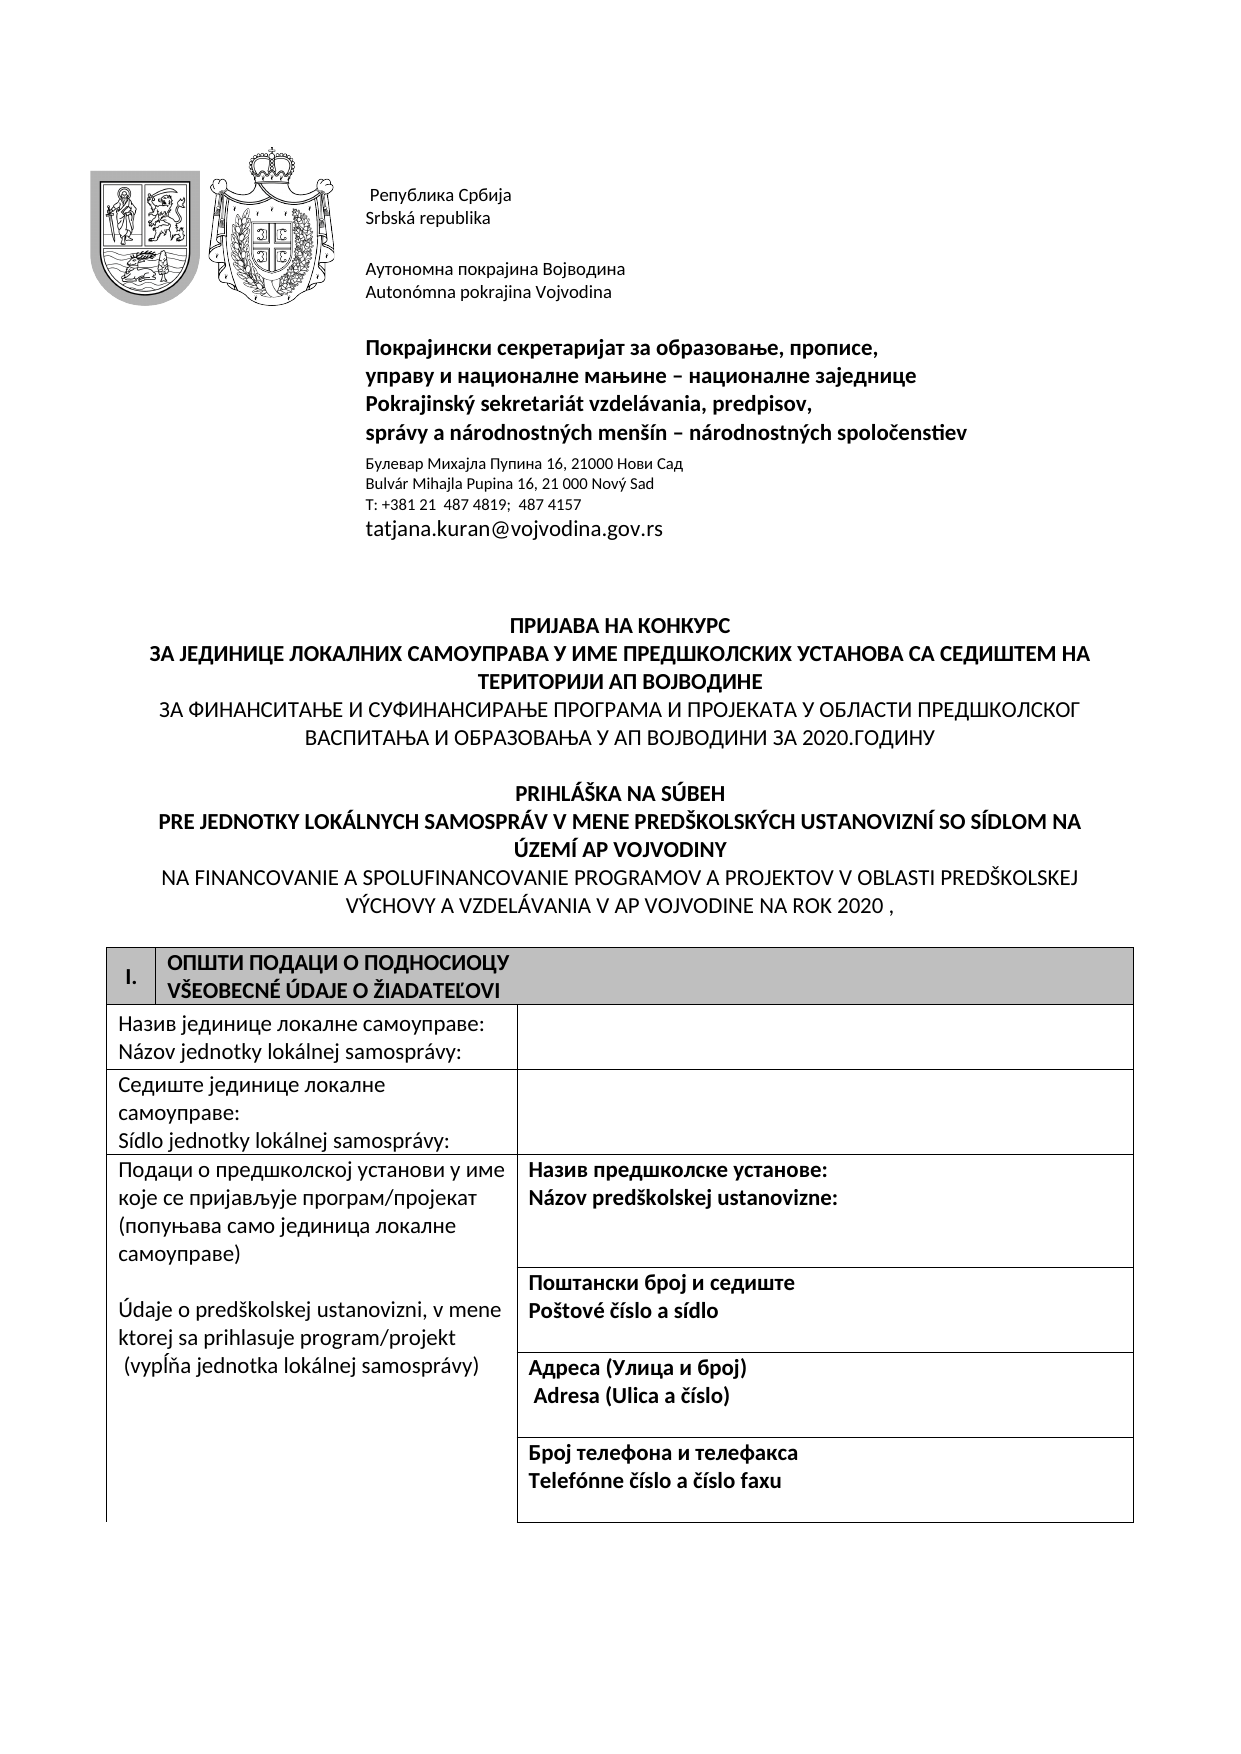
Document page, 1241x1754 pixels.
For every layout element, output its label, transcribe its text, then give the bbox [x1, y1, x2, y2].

text PRE JEDNOTKY LOKÁLNYCH SAMOSPRÁV V MENE PREDŠKOLSKÝCH USTANOVIZNÍ SO SÍDLOM NA ÚZEMÍ AP VOJVODINY NA FINANCOVANIE A SPOLUFINANCOVANIE PROGRAMOV A PROJEKTOV V OBLASTI PREDŠKOLSKEJ VÝCHOVY A VZDELÁVANIA V AP VOJVODINE NA ROK 2020 , [148, 807, 1092, 919]
table_cell Број телефона и телефакса Telefónne číslo a číslo faxu [518, 1438, 1133, 1522]
text ЗА ЈЕДИНИЦЕ ЛОКАЛНИХ САМОУПРАВА У ИМЕ ПРЕДШКОЛСКИХ УСТАНОВА СА СЕДИШТЕМ НА ТЕРИТОРИЈИ АП ВОЈВОДИНE [148, 639, 1092, 695]
text PRIHLÁŠKA NA SÚBEH [148, 779, 1092, 807]
table_cell Подаци о предшколској установи у име које се пријављује програм/пројекат (попуњава само јединица локалне самоуправе) Údaje o predškolskej ustanovizni, v mene ktorej sa prihlasuje program/projekt (vypĺňa jednotka lokálnej samosprávy) [107, 1155, 517, 1522]
table_cell Поштански број и седиште Poštové číslo a sídlo [518, 1268, 1133, 1352]
table_cell Назив предшколске установе: Názov predškolskej ustanovizne: [518, 1155, 1133, 1267]
picture [90, 147, 335, 306]
table_cell Назив јединице локалне самоуправе: Názov jednotky lokálnej samosprávy: [107, 1005, 517, 1069]
table_header ОПШТИ ПОДАЦИ О ПОДНОСИОЦУ VŠEOBECNÉ ÚDAJE O ŽIADATEĽOVI [156, 948, 1133, 1004]
table_header Република Србија Srbská republika Аутономна покрајина Војводина Autonómna pokrajina Vojvodina Покрајински секретаријат за образовање, прописе, управу и националне мањине – националне заједнице Pokrajinský sekretariát vzdelávania, predpisov, správy a národnostných menšín – národnostných spoločenstiev Булевар Михајла Пупина 16, 21000 Нови Сад Bulvár Mihajla Pupina 16, 21 000 Nový Sad T: +381 21 487 4819; 487 4157 tatjana.kuran@vojvodinа.gov.rs [354, 148, 1152, 555]
text ПРИЈАВА НА КОНКУРС [148, 611, 1092, 639]
table_cell Седиште јединице локалне самоуправе: Sídlo jednotky lokálnej samosprávy: [107, 1070, 517, 1154]
table_cell [518, 1005, 1133, 1069]
table_cell Адреса (Улица и број) Adresa (Ulica a číslo) [518, 1353, 1133, 1437]
text ЗА ФИНАНСИТАЊЕ И СУФИНАНСИРАЊЕ ПРОГРАМА И ПРОЈЕКАТА У ОБЛАСТИ ПРЕДШКОЛСКОГ ВАСПИТАЊА И ОБРАЗОВАЊА У АП ВОЈВОДИНИ ЗА 2020.ГОДИНУ [148, 695, 1092, 751]
table_cell [518, 1070, 1133, 1154]
table_header [89, 148, 354, 555]
table_header I. [107, 948, 155, 1004]
